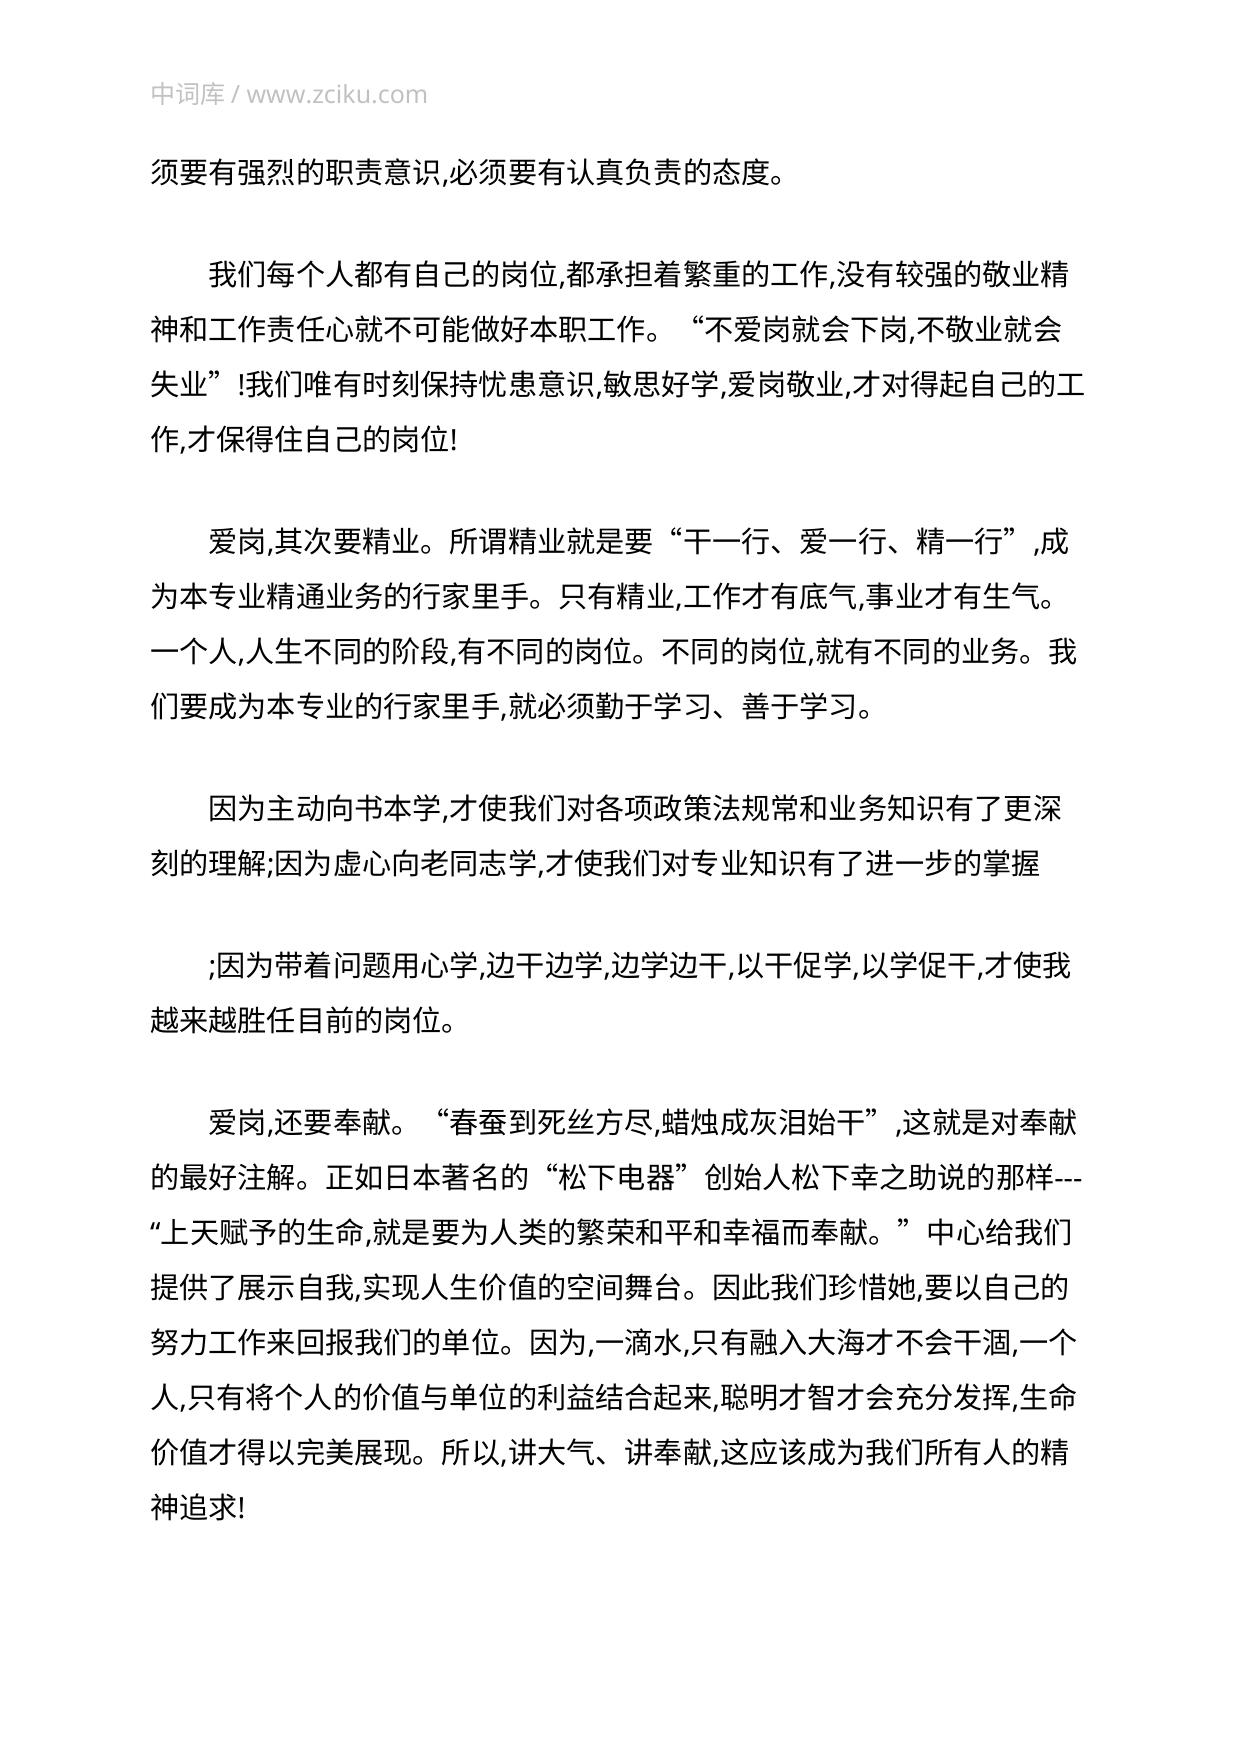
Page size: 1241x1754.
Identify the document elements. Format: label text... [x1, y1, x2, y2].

text 我们每个人都有自己的岗位,都承担着繁重的工作,没有较强的敬业精神和工作责任心就不可能做好本职工作。“不爱岗就会下岗,不敬业就会失业”!我们唯有时刻保持忧患意识,敏思好学,爱岗敬业,才对得起自己的工作,才保得住自己的岗位! [150, 252, 1090, 459]
text 爱岗,还要奉献。“春蚕到死丝方尽,蜡烛成灰泪始干”,这就是对奉献的最好注解。正如日本著名的“松下电器”创始人松下幸之助说的那样---“上天赋予的生命,就是要为人类的繁荣和平和幸福而奉献。”中心给我们提供了展示自我,实现人生价值的空间舞台。因此我们珍惜她,要以自己的努力工作来回报我们的单位。因为,一滴水,只有融入大海才不会干涸,一个人,只有将个人的价值与单位的利益结合起来,聪明才智才会充分发挥,生命价值才得以完美展现。所以,讲大气、讲奉献,这应该成为我们所有人的精神追求! [150, 1100, 1090, 1527]
text ;因为带着问题用心学,边干边学,边学边干,以干促学,以学促干,才使我越来越胜任目前的岗位。 [150, 943, 1090, 1040]
text 因为主动向书本学,才使我们对各项政策法规常和业务知识有了更深刻的理解;因为虚心向老同志学,才使我们对专业知识有了进一步的掌握 [150, 786, 1090, 883]
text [150, 150, 1090, 192]
text 爱岗,其次要精业。所谓精业就是要“干一行、爱一行、精一行”,成为本专业精通业务的行家里手。只有精业,工作才有底气,事业才有生气。一个人,人生不同的阶段,有不同的岗位。不同的岗位,就有不同的业务。我们要成为本专业的行家里手,就必须勤于学习、善于学习。 [150, 519, 1090, 726]
